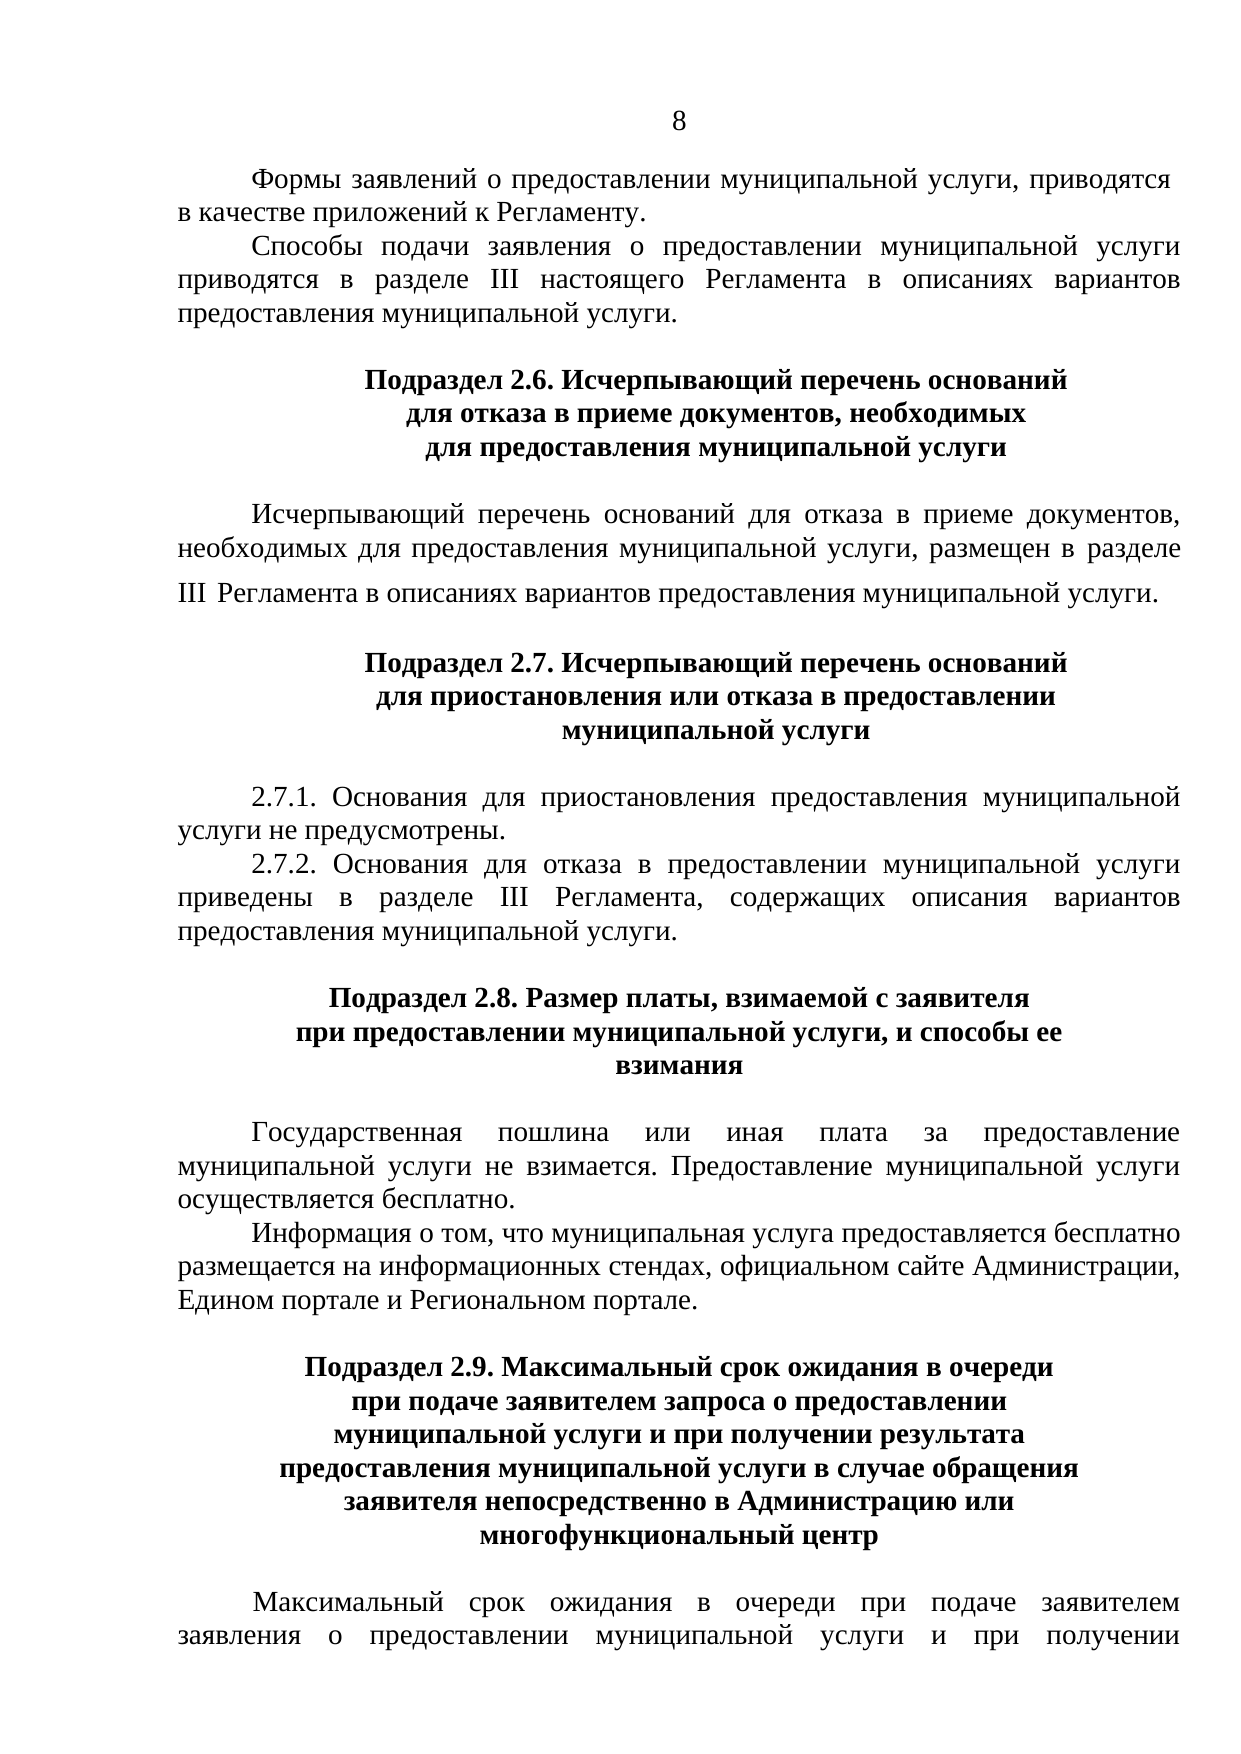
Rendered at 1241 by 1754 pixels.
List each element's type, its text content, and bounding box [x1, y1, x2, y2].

text Способы подачи заявления о предоставлении муниципальной услуги приводятся в разделе III настоящего Регламента в описаниях вариантов предоставления муниципальной услуги. [177, 228, 1181, 328]
text для приостановления или отказа в предоставлении [177, 678, 1181, 712]
text заявителя непосредственно в Администрацию или [177, 1483, 1181, 1517]
text взимания [177, 1047, 1181, 1081]
text Подраздел 2.8. Размер платы, взимаемой с заявителя [177, 980, 1181, 1014]
text 2.7.2. Основания для отказа в предоставлении муниципальной услуги приведены в разделе III Регламента, содержащих описания вариантов предоставления муниципальной услуги. [177, 846, 1181, 947]
text муниципальной услуги [177, 712, 1181, 745]
text Подраздел 2.6. Исчерпывающий перечень оснований [177, 362, 1181, 396]
text многофункциональный центр [177, 1517, 1181, 1550]
text Формы заявлений о предоставлении муниципальной услуги, приводятся в качестве приложений к Регламенту. [177, 161, 1181, 228]
text Подраздел 2.9. Максимальный срок ожидания в очереди [177, 1349, 1181, 1383]
text Подраздел 2.7. Исчерпывающий перечень оснований [177, 645, 1181, 678]
text Государственная пошлина или иная плата за предоставление муниципальной услуги не взимается. Предоставление муниципальной услуги осуществляется бесплатно. [177, 1114, 1181, 1215]
text Информация о том, что муниципальная услуга предоставляется бесплатно размещается на информационных стендах, официальном сайте Администрации, Едином портале и Региональном портале. [177, 1215, 1181, 1316]
text для отказа в приеме документов, необходимых [177, 396, 1181, 429]
text при подаче заявителем запроса о предоставлении [177, 1383, 1181, 1416]
text 2.7.1. Основания для приостановления предоставления муниципальной услуги не предусмотрены. [177, 779, 1181, 846]
text предоставления муниципальной услуги в случае обращения [177, 1450, 1181, 1483]
text для предоставления муниципальной услуги [177, 429, 1181, 463]
text Исчерпывающий перечень оснований для отказа в приеме документов, необходимых для предоставления муниципальной услуги, размещен в разделе III Регламента в описаниях вариантов предоставления муниципальной услуги. [177, 496, 1181, 611]
text при предоставлении муниципальной услуги, и способы ее [177, 1014, 1181, 1047]
text муниципальной услуги и при получении результата [177, 1416, 1181, 1450]
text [177, 1584, 1181, 1651]
